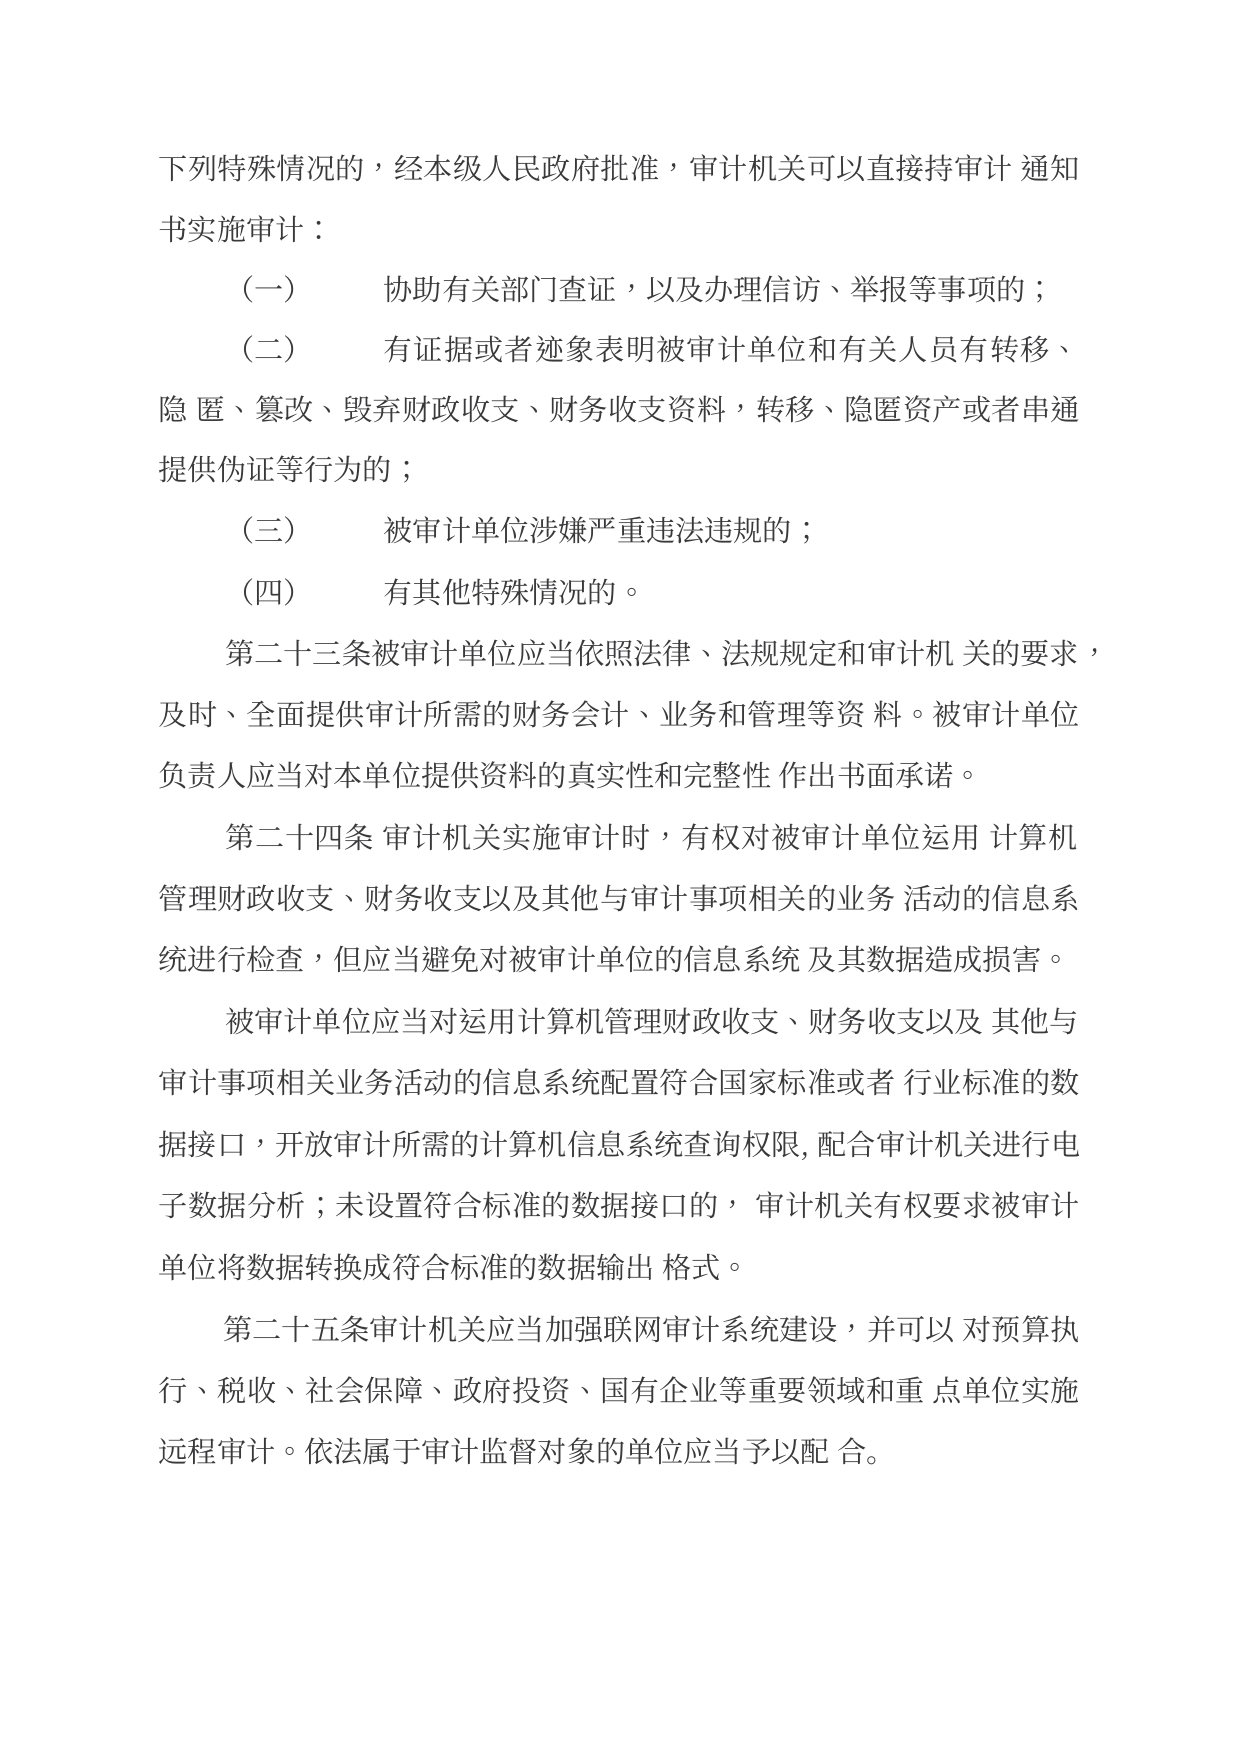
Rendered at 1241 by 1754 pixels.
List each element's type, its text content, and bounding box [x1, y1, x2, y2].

text 第二十三条被审计单位应当依照法律、法规规定和审计机 关的要求，及时、全面提供审计所需的财务会计、业务和管理等资 料。被审计单位负责人应当对本单位提供资料的真实性和完整性 作出书面承诺。 [158, 615, 1080, 799]
text （三） 被审计单位涉嫌严重违法违规的； [158, 493, 1080, 554]
text 下列特殊情况的，经本级人民政府批准，审计机关可以直接持审计 通知书实施审计： [158, 132, 1080, 252]
text （一） 协助有关部门查证，以及办理信访、举报等事项的； [158, 252, 1080, 312]
text 第二十四条 审计机关实施审计时，有权对被审计单位运用 计算机管理财政收支、财务收支以及其他与审计事项相关的业务 活动的信息系统进行检查，但应当避免对被审计单位的信息系统 及其数据造成损害。 [158, 799, 1080, 983]
text 被审计单位应当对运用计算机管理财政收支、财务收支以及 其他与审计事项相关业务活动的信息系统配置符合国家标准或者 行业标准的数据接口，开放审计所需的计算机信息系统查询权限, 配合审计机关进行电子数据分析；未设置符合标准的数据接口的， 审计机关有权要求被审计单位将数据转换成符合标准的数据输出 格式。 [158, 983, 1080, 1291]
text 第二十五条审计机关应当加强联网审计系统建设，并可以 对预算执行、税收、社会保障、政府投资、国有企业等重要领域和重 点单位实施远程审计。依法属于审计监督对象的单位应当予以配 合。 [158, 1291, 1080, 1475]
text （二） 有证据或者迹象表明被审计单位和有关人员有转移、隐 匿、篡改、毁弃财政收支、财务收支资料，转移、隐匿资产或者串通 提供伪证等行为的； [158, 312, 1080, 493]
text （四） 有其他特殊情况的。 [158, 554, 1080, 615]
